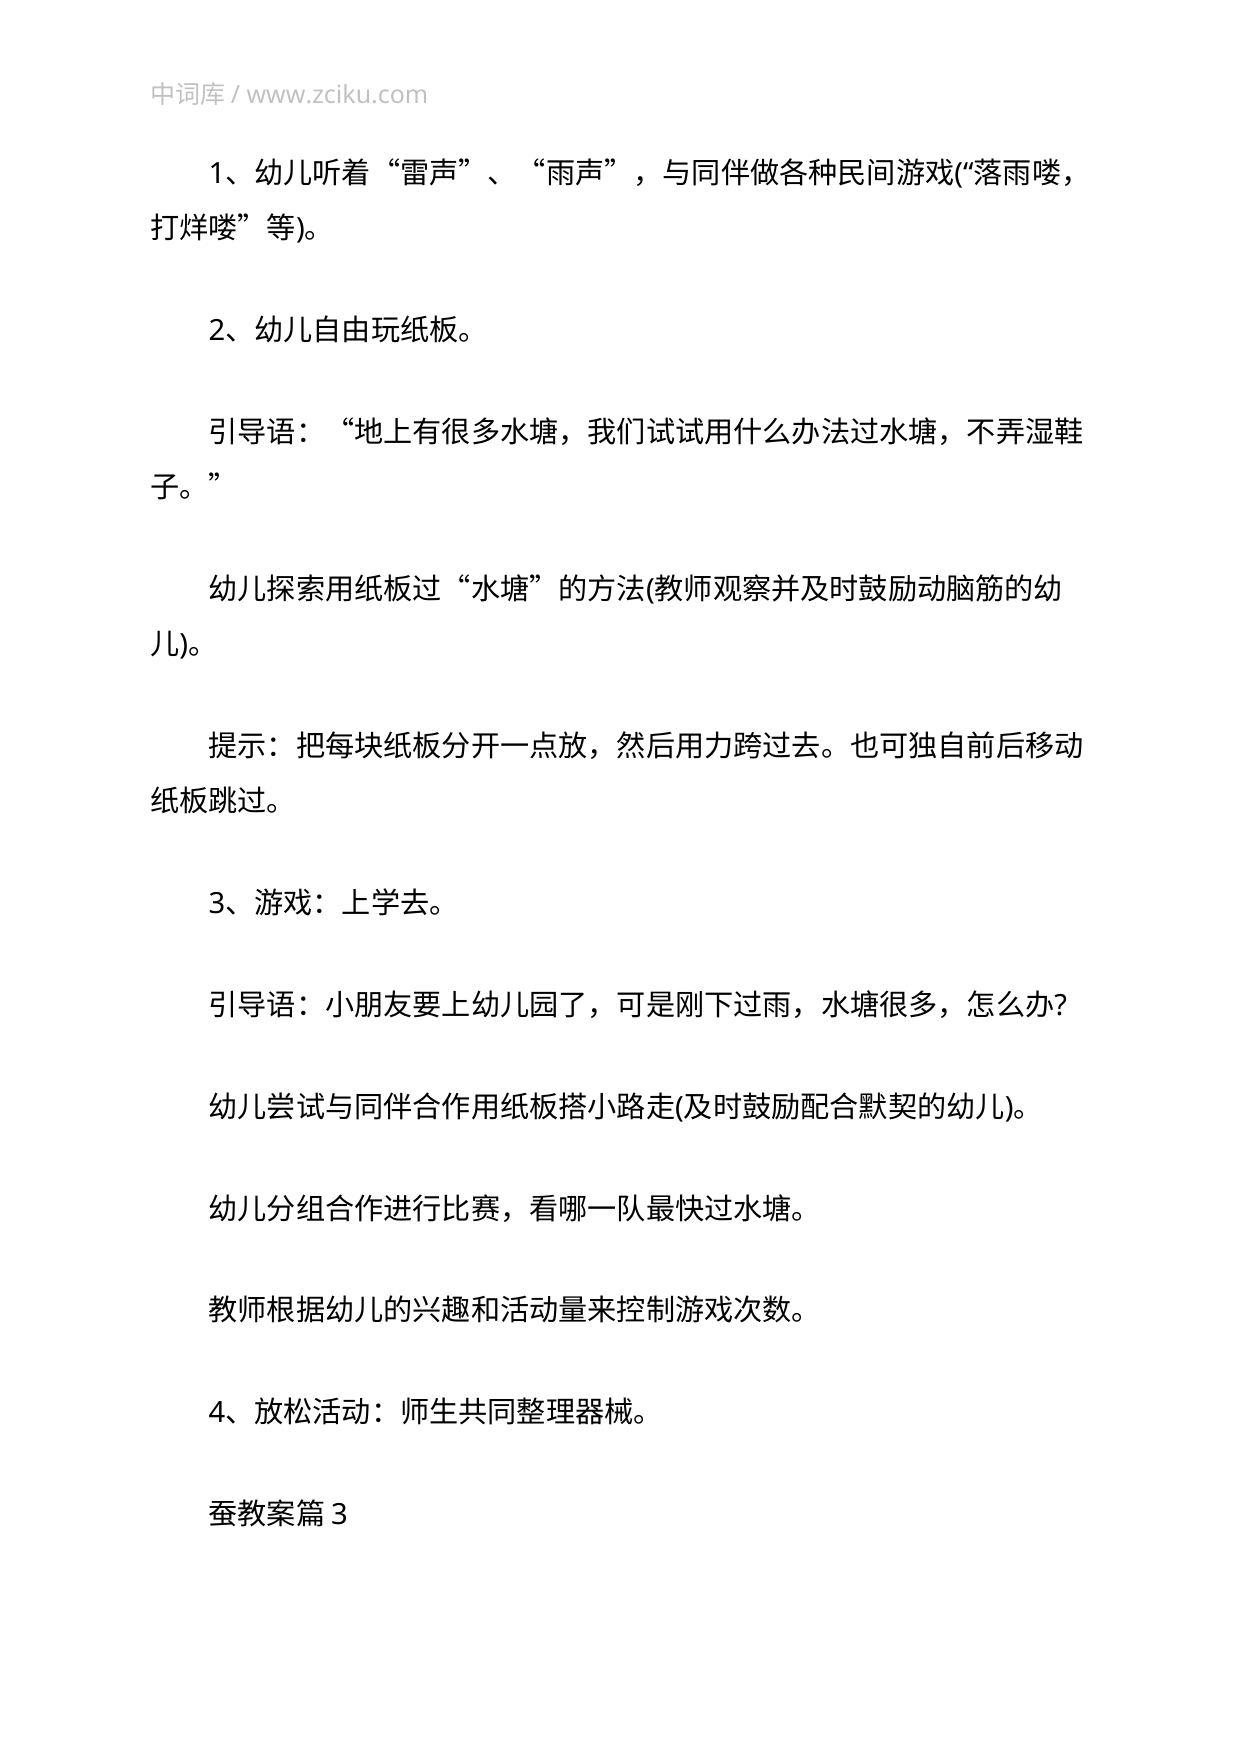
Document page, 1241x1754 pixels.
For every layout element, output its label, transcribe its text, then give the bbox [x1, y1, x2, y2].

text 教师根据幼儿的兴趣和活动量来控制游戏次数。 [150, 1287, 1090, 1329]
text 蚕教案篇3 [150, 1491, 1090, 1533]
text 引导语：“地上有很多水塘，我们试试用什么办法过水塘，不弄湿鞋子。” [150, 409, 1090, 506]
text 引导语：小朋友要上幼儿园了，可是刚下过雨，水塘很多，怎么办? [150, 981, 1090, 1024]
text 2、幼儿自由玩纸板。 [150, 307, 1090, 349]
text 1、幼儿听着“雷声”、“雨声”，与同伴做各种民间游戏(“落雨喽，打烊喽”等)。 [150, 150, 1090, 247]
text 4、放松活动：师生共同整理器械。 [150, 1389, 1090, 1431]
text 提示：把每块纸板分开一点放，然后用力跨过去。也可独自前后移动纸板跳过。 [150, 723, 1090, 820]
text 幼儿探索用纸板过“水塘”的方法(教师观察并及时鼓励动脑筋的幼儿)。 [150, 566, 1090, 663]
text 幼儿尝试与同伴合作用纸板搭小路走(及时鼓励配合默契的幼儿)。 [150, 1083, 1090, 1126]
text 3、游戏：上学去。 [150, 879, 1090, 922]
text 幼儿分组合作进行比赛，看哪一队最快过水塘。 [150, 1185, 1090, 1227]
